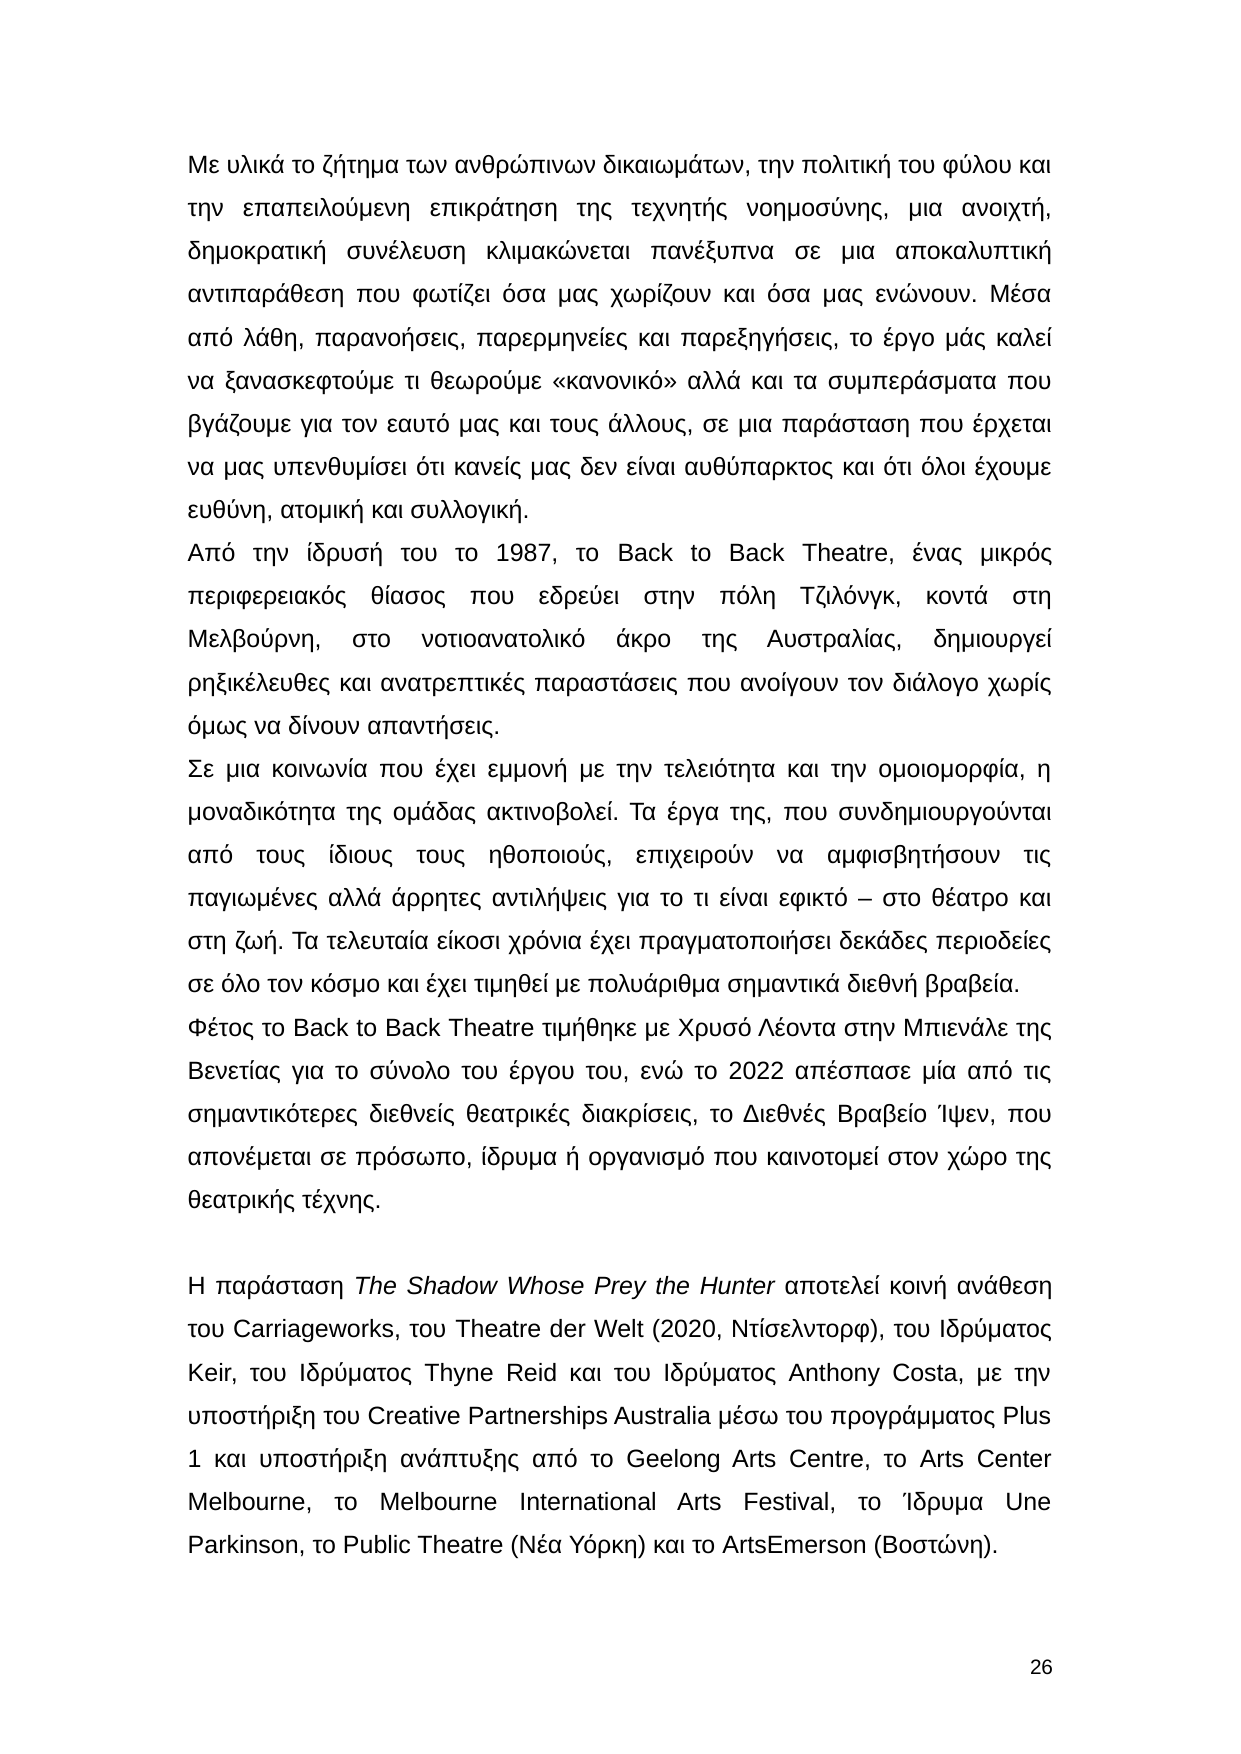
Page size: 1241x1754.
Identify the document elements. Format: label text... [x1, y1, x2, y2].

text Σε μια κοινωνία που έχει εμμονή με την τελειότητα και την ομοιομορφία, η μοναδικότητα της ομάδας ακτινοβολεί. Τα έργα της, που συνδημιουργούνται από τους ίδιους τους ηθοποιούς, επιχειρούν να αμφισβητήσουν τις παγιωμένες αλλά άρρητες αντιλήψεις για το τι είναι εφικτό – στο θέατρο και στη ζωή. Τα τελευταία είκοσι χρόνια έχει πραγματοποιήσει δεκάδες περιοδείες σε όλο τον κόσμο και έχει τιμηθεί με πολυάριθμα σημαντικά διεθνή βραβεία. [187, 754, 1053, 998]
text Φέτος το Back to Back Theatre τιμήθηκε με Χρυσό Λέοντα στην Μπιενάλε της Βενετίας για το σύνολο του έργου του, ενώ το 2022 απέσπασε μία από τις σημαντικότερες διεθνείς θεατρικές διακρίσεις, το Διεθνές Βραβείο Ίψεν, που απονέμεται σε πρόσωπο, ίδρυμα ή οργανισμό που καινοτομεί στον χώρο της θεατρικής τέχνης. [187, 1012, 1053, 1214]
text Με υλικά το ζήτημα των ανθρώπινων δικαιωμάτων, την πολιτική του φύλου και την επαπειλούμενη επικράτηση της τεχνητής νοημοσύνης, μια ανοιχτή, δημοκρατική συνέλευση κλιμακώνεται πανέξυπνα σε μια αποκαλυπτική αντιπαράθεση που φωτίζει όσα μας χωρίζουν και όσα μας ενώνουν. Μέσα από λάθη, παρανοήσεις, παρερμηνείες και παρεξηγήσεις, το έργο μάς καλεί να ξανασκεφτούμε τι θεωρούμε «κανονικό» αλλά και τα συμπεράσματα που βγάζουμε για τον εαυτό μας και τους άλλους, σε μια παράσταση που έρχεται να μας υπενθυμίσει ότι κανείς μας δεν είναι αυθύπαρκτος και ότι όλοι έχουμε ευθύνη, ατομική και συλλογική. [187, 150, 1053, 524]
text Από την ίδρυσή του το 1987, το Back to Back Theatre, ένας μικρός περιφερειακός θίασος που εδρεύει στην πόλη Τζιλόνγκ, κοντά στη Μελβούρνη, στο νοτιοανατολικό άκρο της Αυστραλίας, δημιουργεί ρηξικέλευθες και ανατρεπτικές παραστάσεις που ανοίγουν τον διάλογο χωρίς όμως να δίνουν απαντήσεις. [187, 538, 1053, 739]
text Η παράσταση The Shadow Whose Prey the Hunter αποτελεί κοινή ανάθεση του Carriageworks, του Theatre der Welt (2020, Ντίσελντορφ), του Ιδρύματος Keir, του Ιδρύματος Thyne Reid και του Ιδρύματος Anthony Costa, με την υποστήριξη του Creative Partnerships Australia μέσω του προγράμματος Plus 1 και υποστήριξη ανάπτυξης από το Geelong Arts Centre, το Arts Center Melbourne, το Melbourne International Arts Festival, το Ίδρυμα Une Parkinson, το Public Theatre (Νέα Υόρκη) και το ArtsEmerson (Βοστώνη). [187, 1271, 1053, 1559]
